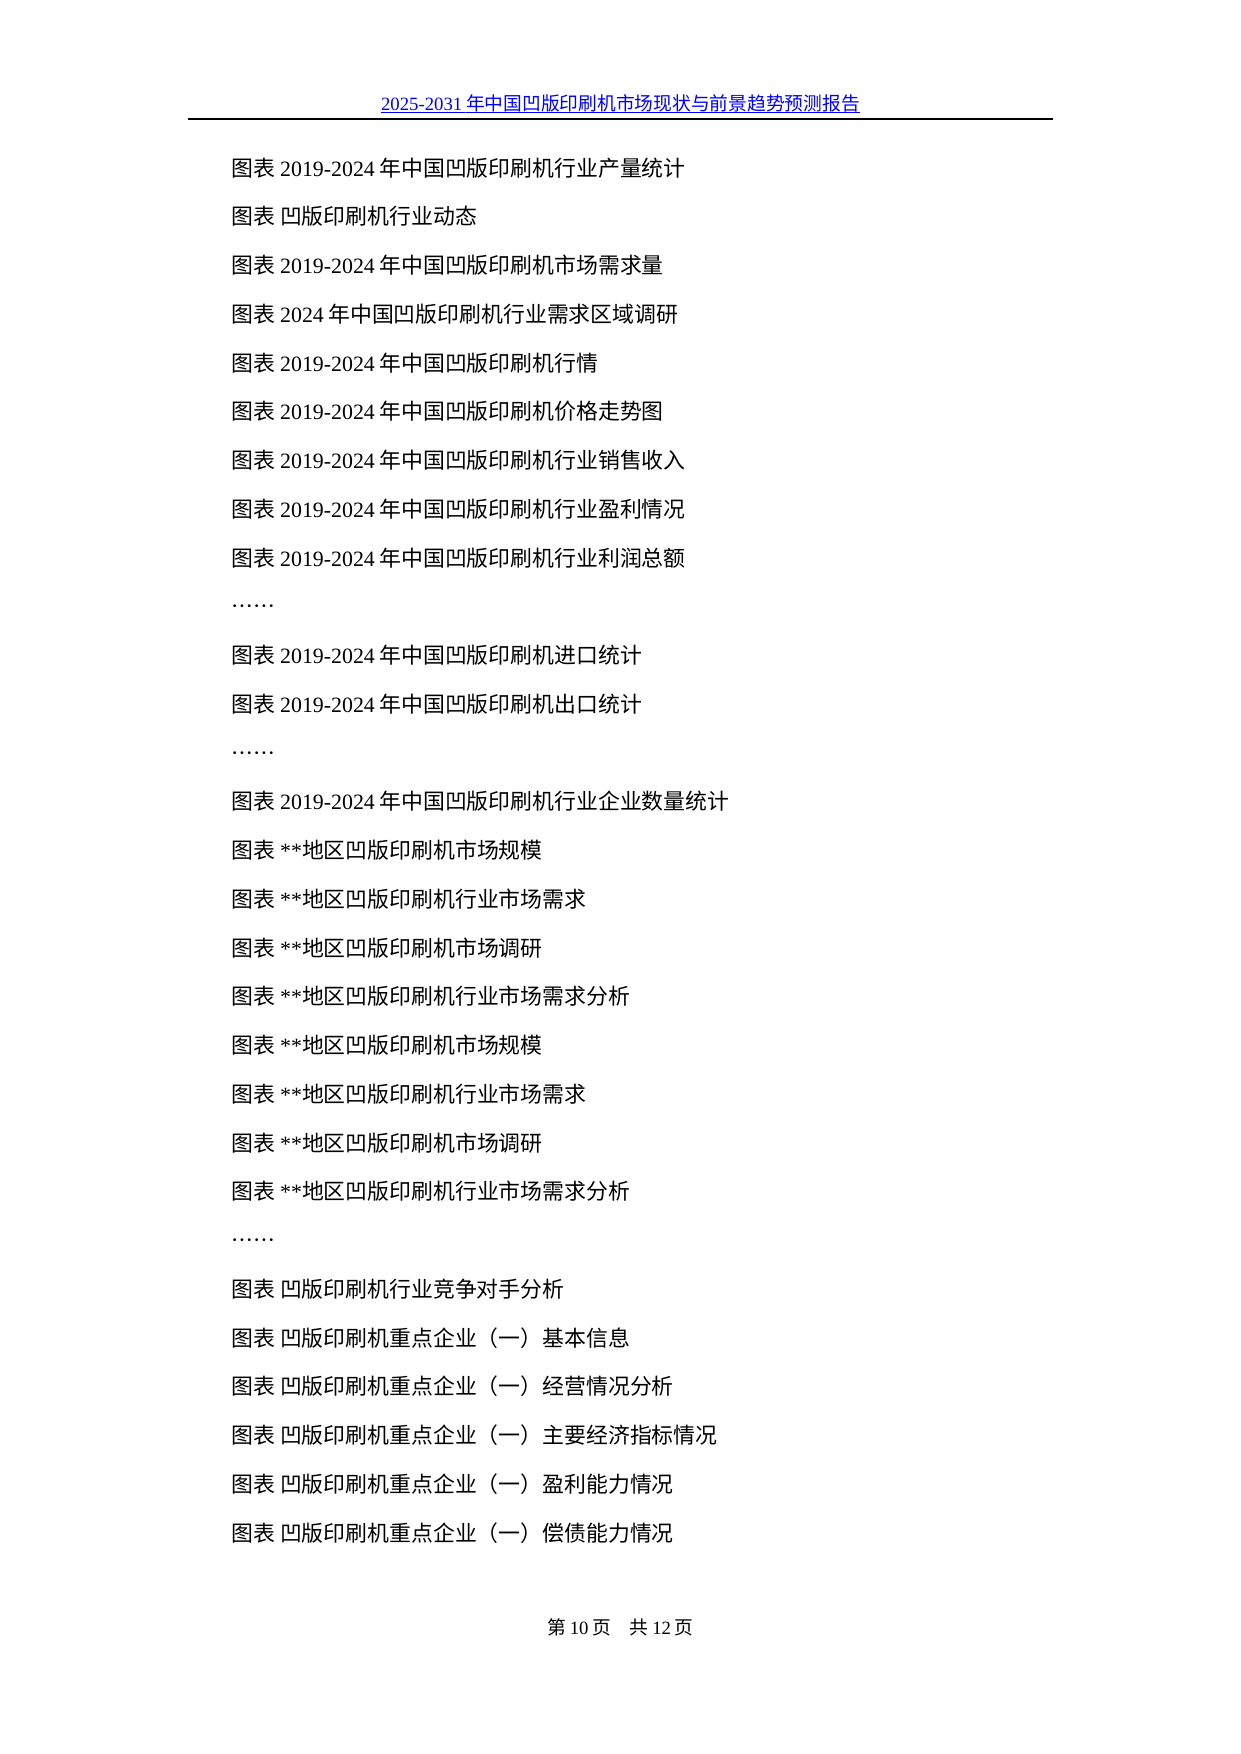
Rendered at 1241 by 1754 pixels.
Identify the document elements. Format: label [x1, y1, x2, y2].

text [187, 150, 1053, 1548]
